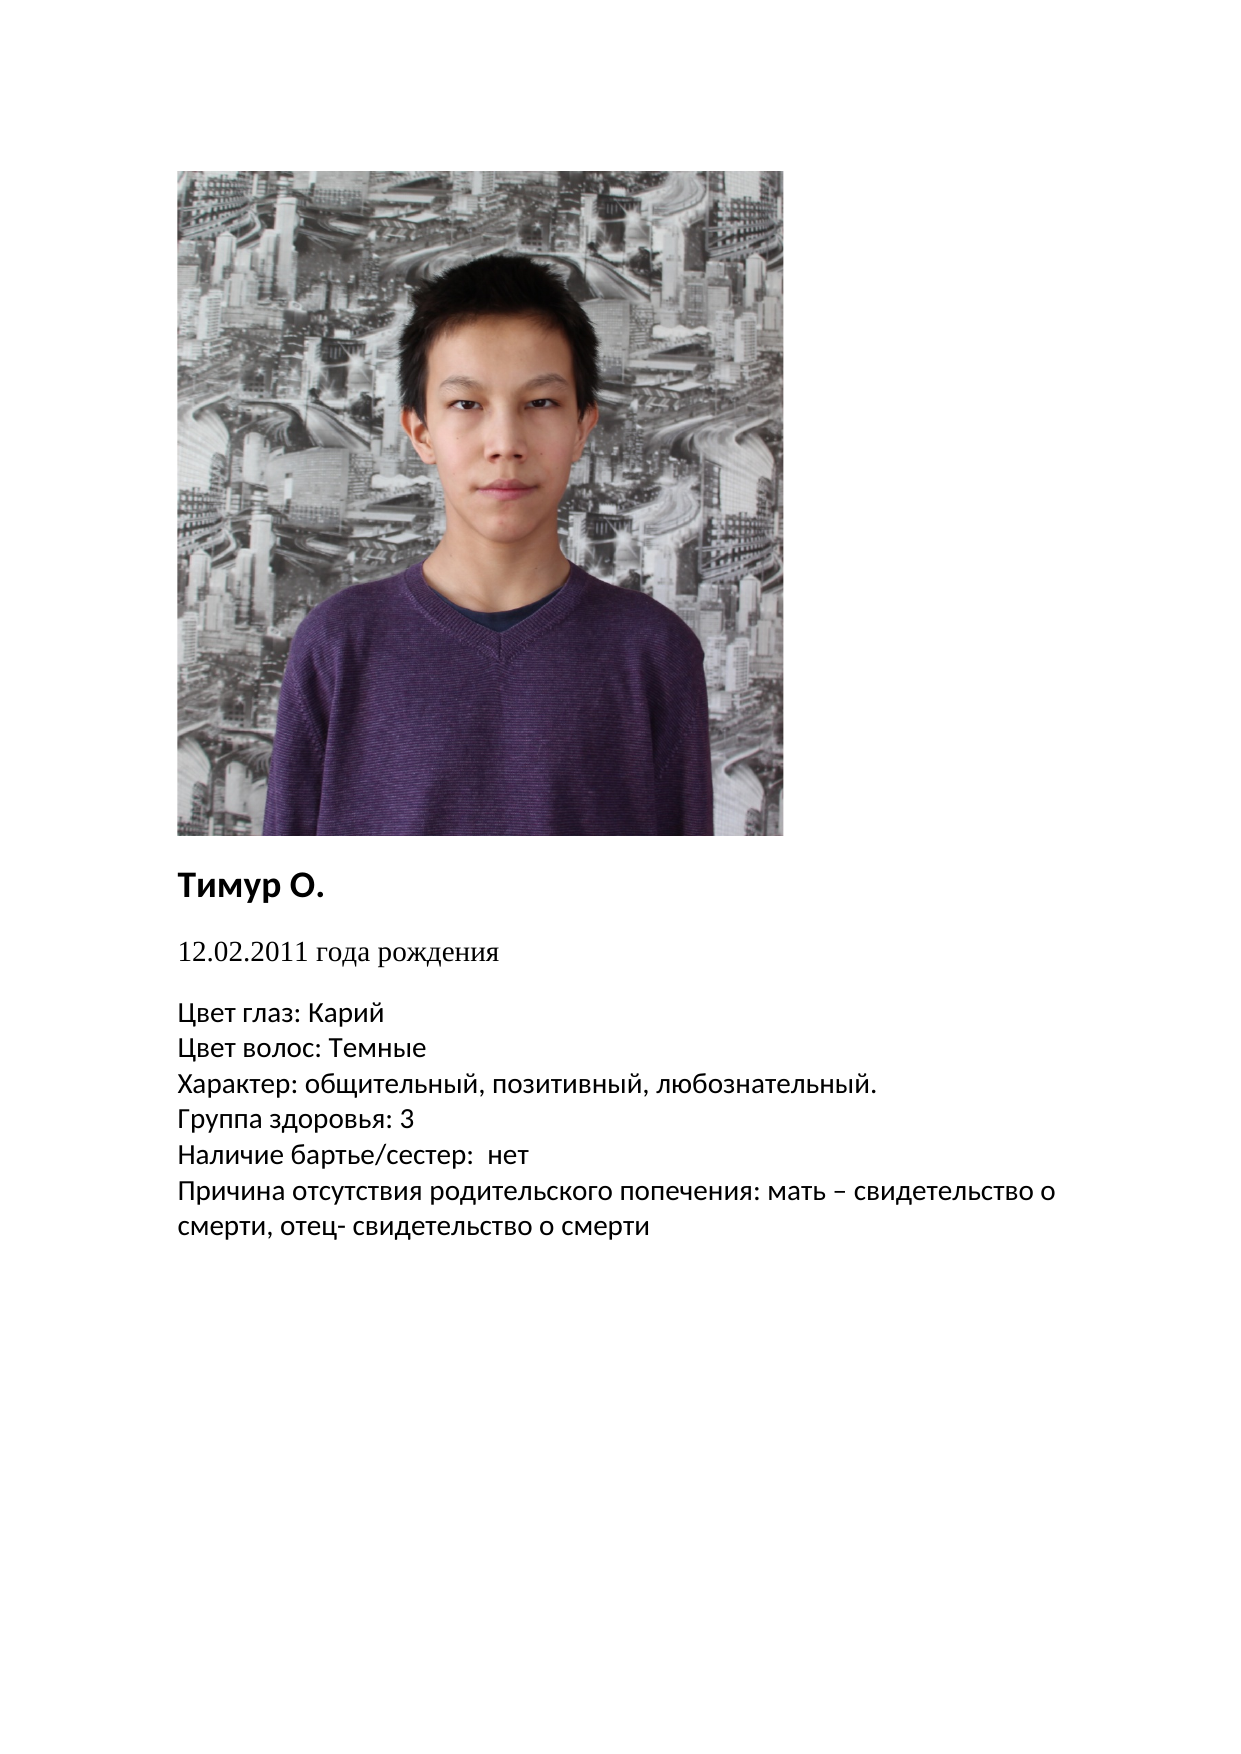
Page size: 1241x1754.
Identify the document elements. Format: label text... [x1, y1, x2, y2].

text Цвет волос: Темные [177, 1029, 1152, 1065]
text 12.02.2011 года рождения [177, 934, 1152, 968]
text Характер: общительный, позитивный, любознательный. [177, 1065, 1152, 1101]
picture [177, 171, 784, 836]
text Наличие бартье/сестер: нет [177, 1136, 1152, 1172]
text Группа здоровья: 3 [177, 1101, 1152, 1136]
text Цвет глаз: Карий [177, 994, 1152, 1029]
text Тимур О. [177, 861, 1152, 907]
text Причина отсутствия родительского попечения: мать – свидетельство о смерти, отец- свидетельство о смерти [177, 1172, 1152, 1243]
